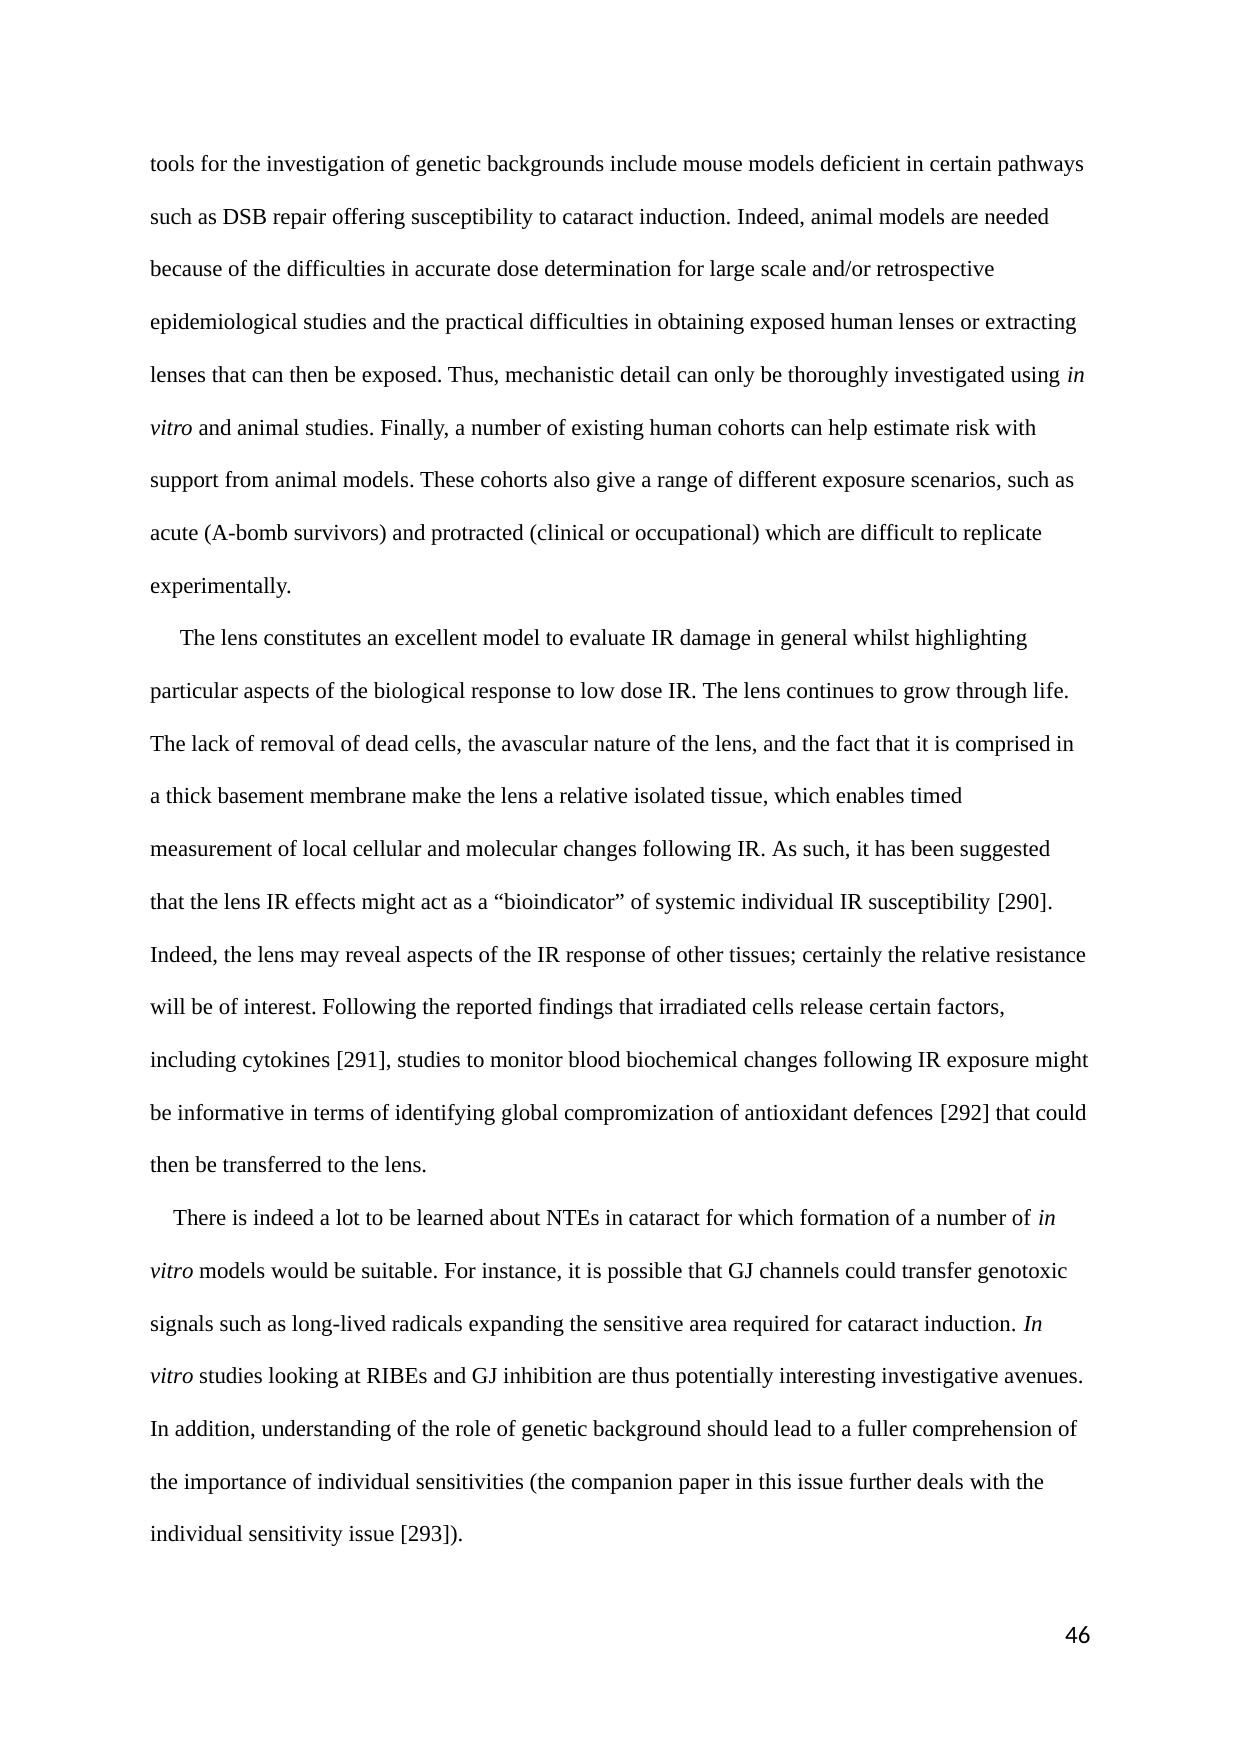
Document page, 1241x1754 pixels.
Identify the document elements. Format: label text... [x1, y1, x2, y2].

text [150, 150, 1090, 598]
text There is indeed a lot to be learned about NTEs in cataract for which formation of a number of in vitro models would be suitable. For instance, it is possible that GJ channels could transfer genotoxic signals such as long-lived radicals expanding the sensitive area required for cataract induction. In vitro studies looking at RIBEs and GJ inhibition are thus potentially interesting investigative avenues. In addition, understanding of the role of genetic background should lead to a fuller comprehension of the importance of individual sensitivities (the companion paper in this issue further deals with the individual sensitivity issue [293]). [150, 1204, 1090, 1547]
text The lens constitutes an excellent model to evaluate IR damage in general whilst highlighting particular aspects of the biological response to low dose IR. The lens continues to grow through life. The lack of removal of dead cells, the avascular nature of the lens, and the fact that it is comprised in a thick basement membrane make the lens a relative isolated tissue, which enables timed measurement of local cellular and molecular changes following IR. As such, it has been suggested that the lens IR effects might act as a “bioindicator” of systemic individual IR susceptibility [290]. Indeed, the lens may reveal aspects of the IR response of other tissues; certainly the relative resistance will be of interest. Following the reported findings that irradiated cells release certain factors, including cytokines [291], studies to monitor blood biochemical changes following IR exposure might be informative in terms of identifying global compromization of antioxidant defences [292] that could then be transferred to the lens. [150, 624, 1090, 1178]
